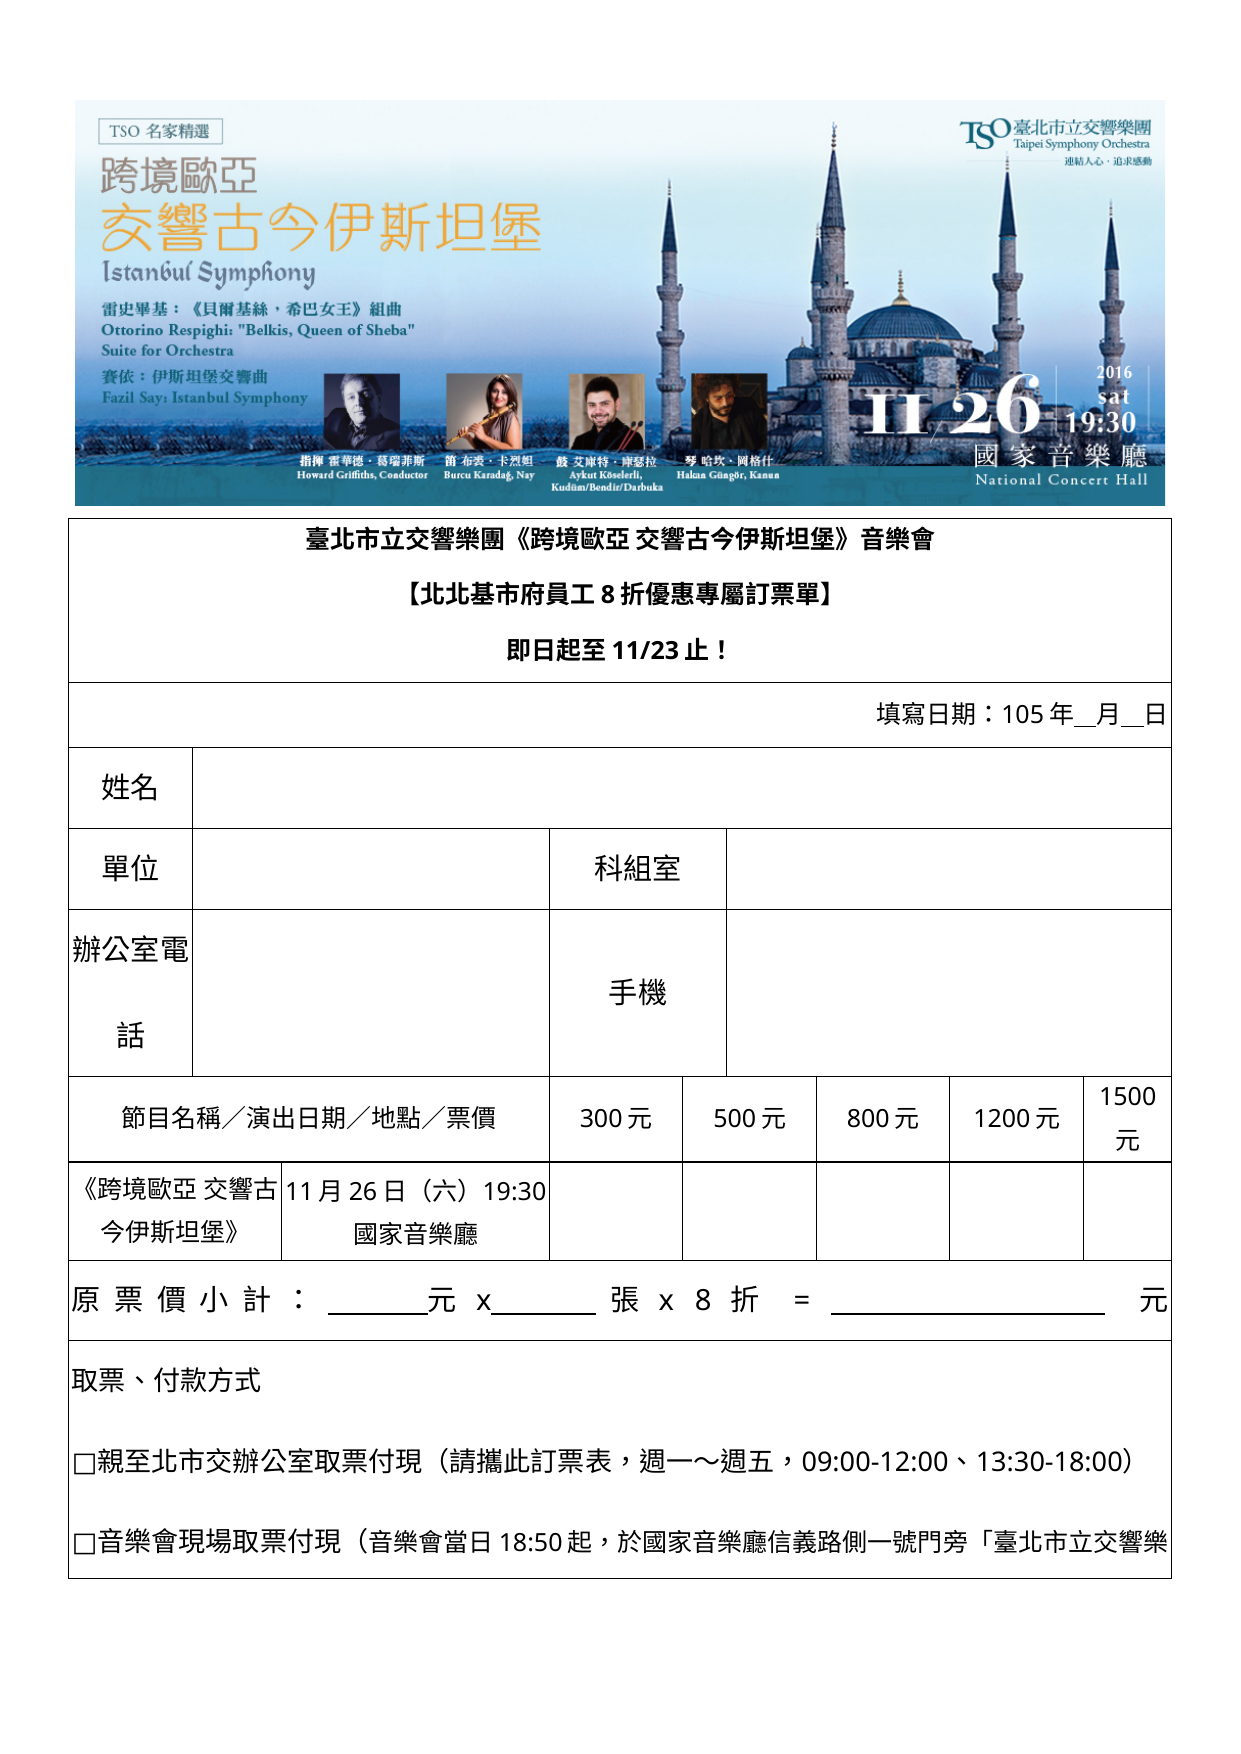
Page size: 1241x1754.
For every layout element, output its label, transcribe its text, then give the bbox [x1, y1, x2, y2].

table_cell [683, 1163, 816, 1259]
table_cell [193, 748, 1171, 828]
table_cell 1200元 [950, 1077, 1083, 1161]
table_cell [69, 1341, 1171, 1577]
table_cell 500元 [683, 1077, 816, 1161]
table_cell 單位 [69, 829, 192, 909]
table_cell [550, 1163, 682, 1259]
table_cell 辦公室電話 [69, 910, 192, 1076]
table_cell [193, 829, 549, 909]
table_cell 11月26日（六）19:30 國家音樂廳 [282, 1163, 549, 1259]
table_cell [727, 829, 1171, 909]
table_cell 300元 [550, 1077, 682, 1161]
table_cell 原票價小計： 元x 張x 8折 = 元 [69, 1261, 1171, 1340]
table_cell 節目名稱／演出日期／地點／票價 [69, 1077, 549, 1161]
table_cell 科組室 [550, 829, 726, 909]
table_cell [817, 1163, 949, 1259]
table_cell 姓名 [69, 748, 192, 828]
picture [75, 100, 1166, 506]
table_cell [727, 910, 1171, 1076]
table_header 臺北市立交響樂團《跨境歐亞 交響古今伊斯坦堡》音樂會 【北北基市府員工8折優惠專屬訂票單】 即日起至11/23止！ [69, 519, 1171, 682]
table_cell 填寫日期：105年 月 日 [69, 683, 1171, 747]
table_cell 800元 [817, 1077, 949, 1161]
table_cell 《跨境歐亞 交響古今伊斯坦堡》 [69, 1163, 281, 1259]
table_cell [1084, 1163, 1171, 1259]
table_cell [193, 910, 549, 1076]
table_cell [950, 1163, 1083, 1259]
table_cell 手機 [550, 910, 726, 1076]
table_cell 1500元 [1084, 1077, 1171, 1161]
